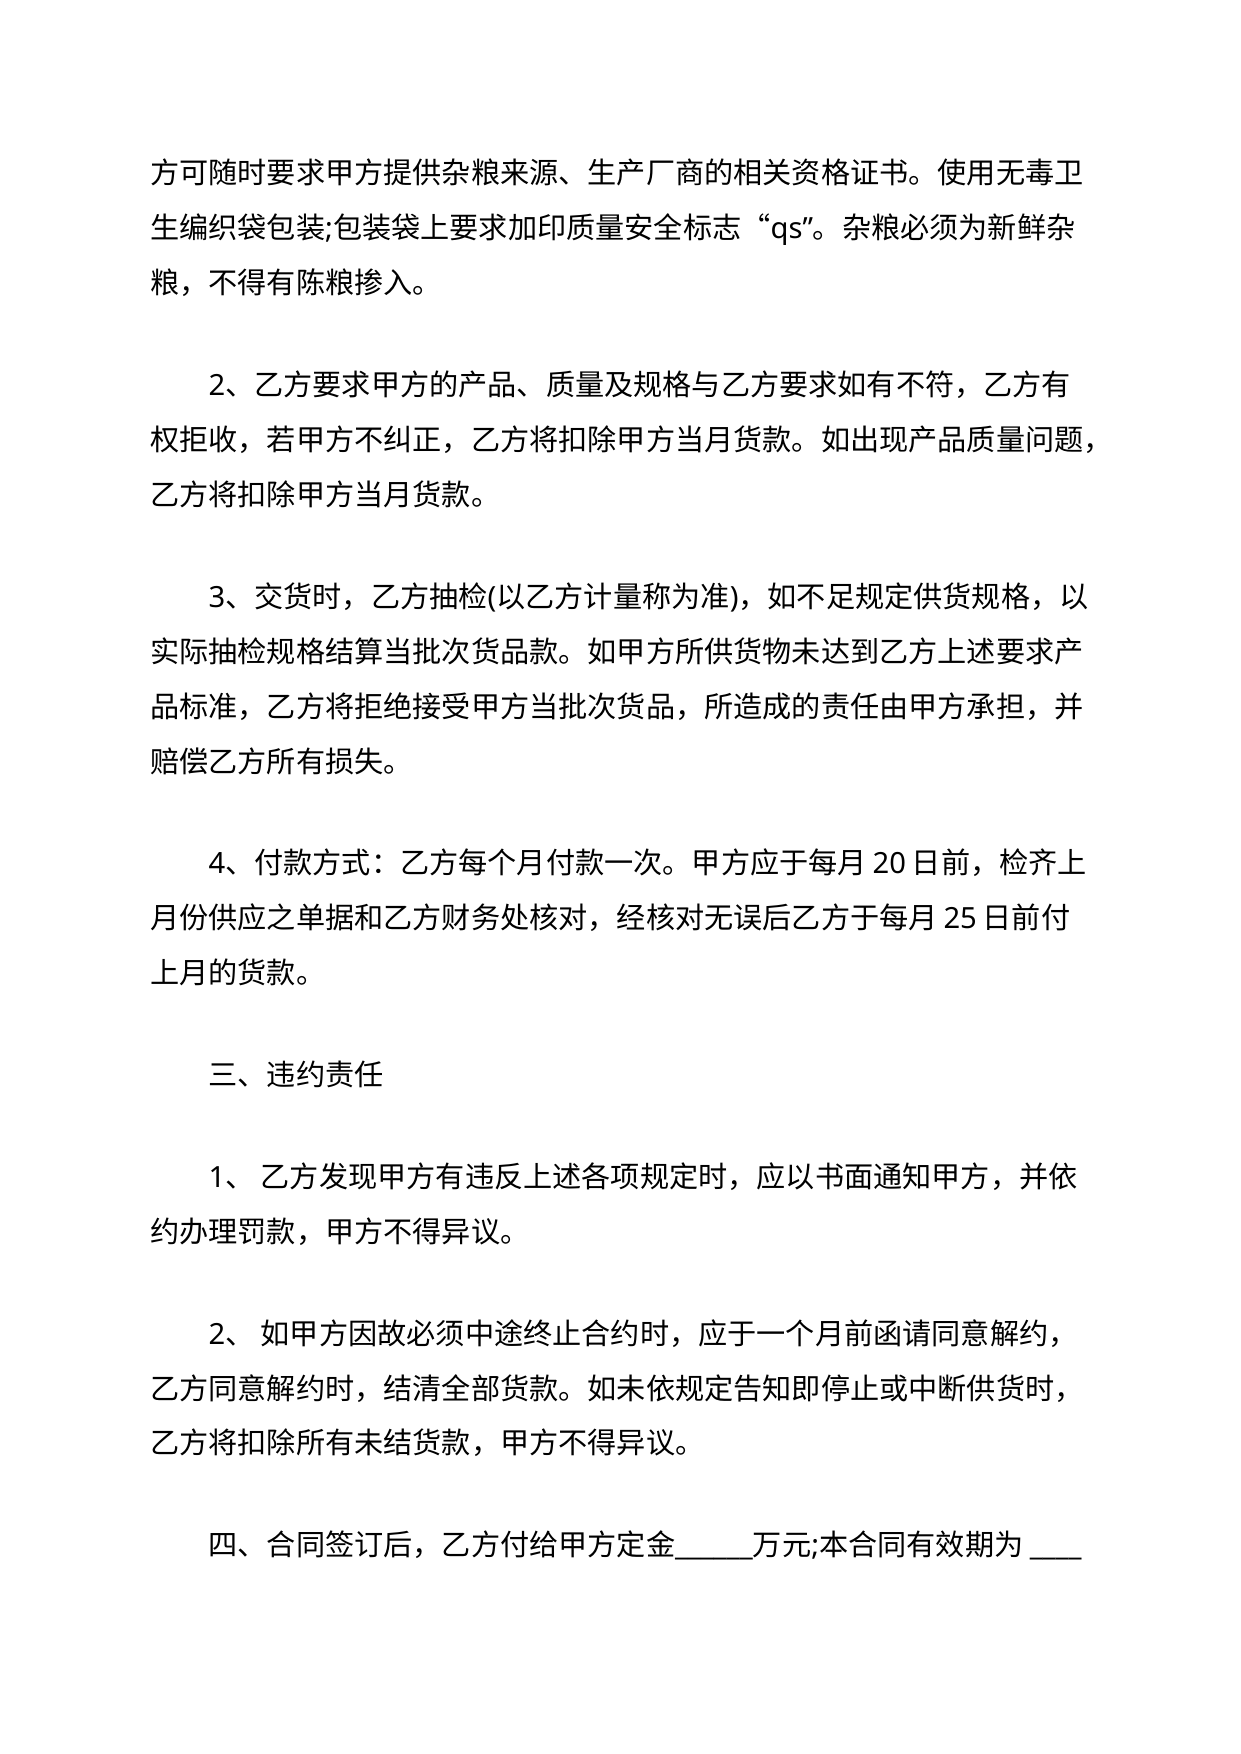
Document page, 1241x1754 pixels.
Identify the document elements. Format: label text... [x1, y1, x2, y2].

text 2、 如甲方因故必须中途终止合约时，应于一个月前函请同意解约， 乙方同意解约时，结清全部货款。如未依规定告知即停止或中断供货时，乙方将扣除所有未结货款，甲方不得异议。 [150, 1310, 1090, 1462]
text 1、 乙方发现甲方有违反上述各项规定时，应以书面通知甲方，并依约办理罚款，甲方不得异议。 [150, 1153, 1090, 1251]
text 三、违约责任 [150, 1052, 1090, 1094]
text 2、乙方要求甲方的产品、质量及规格与乙方要求如有不符，乙方有权拒收，若甲方不纠正，乙方将扣除甲方当月货款。如出现产品质量问题，乙方将扣除甲方当月货款。 [150, 362, 1090, 514]
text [150, 150, 1090, 302]
text 3、交货时，乙方抽检(以乙方计量称为准)，如不足规定供货规格，以实际抽检规格结算当批次货品款。如甲方所供货物未达到乙方上述要求产品标准，乙方将拒绝接受甲方当批次货品，所造成的责任由甲方承担，并赔偿乙方所有损失。 [150, 573, 1090, 780]
text 4、付款方式：乙方每个月付款一次。甲方应于每月20日前，检齐上月份供应之单据和乙方财务处核对，经核对无误后乙方于每月25日前付上月的货款。 [150, 840, 1090, 992]
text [150, 1522, 1090, 1564]
